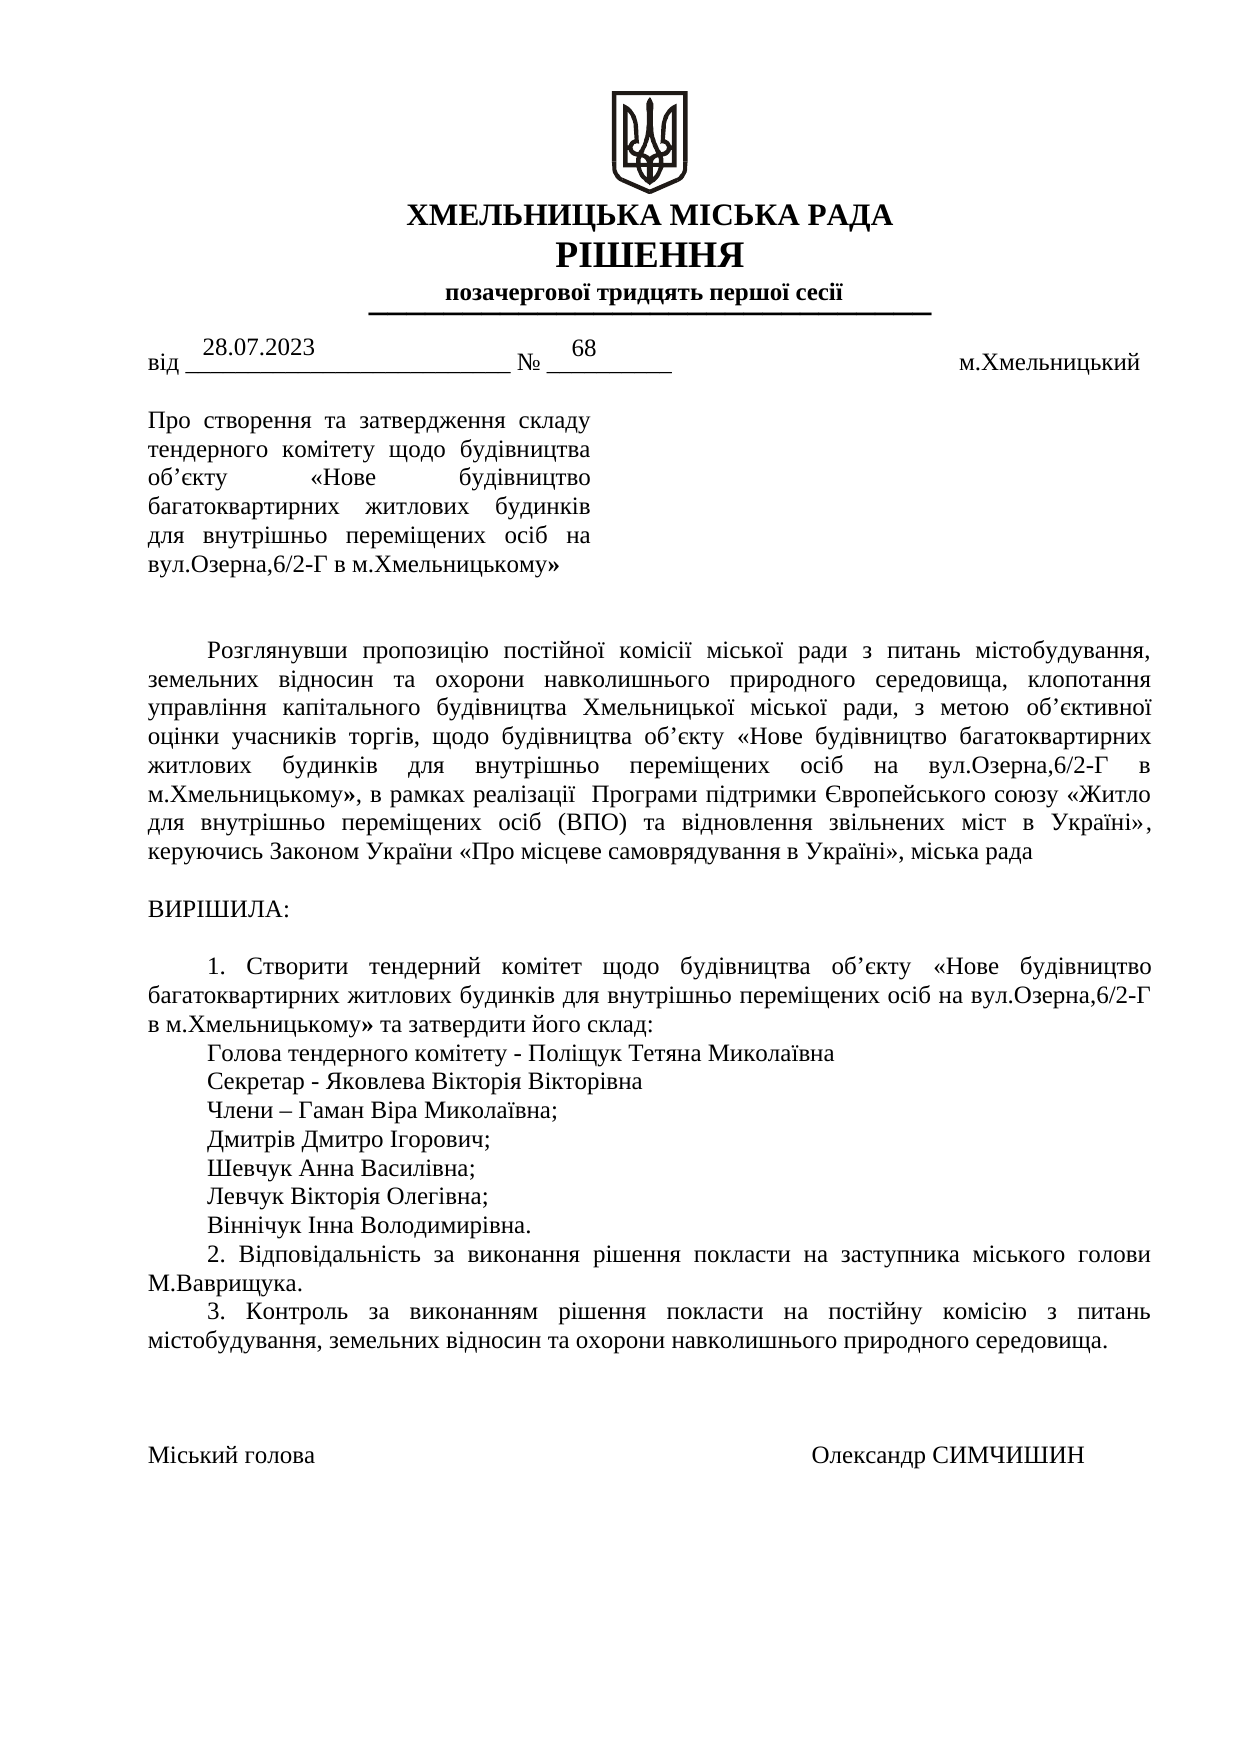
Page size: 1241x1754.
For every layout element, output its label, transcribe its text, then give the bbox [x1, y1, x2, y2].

text Шевчук Анна Василівна; [148, 1153, 1152, 1181]
text 2. Відповідальність за виконання рішення покласти на заступника міського голови М.Ваврищука. [148, 1239, 1152, 1296]
text Розглянувши пропозицію постійної комісії міської ради з питань містобудування, земельних відносин та охорони навколишнього природного середовища, клопотання управління капітального будівництва Хмельницької міської ради, з метою об’єктивної оцінки учасників торгів, щодо будівництва об’єкту «Нове будівництво багатоквартирних житлових будинків для внутрішньо переміщених осіб на вул.Озерна,6/2-Г в м.Хмельницькому», в рамках реалізації Програми підтримки Європейського союзу «Житло для внутрішньо переміщених осіб (ВПО) та відновлення звільнених міст в Україні», керуючись Законом України «Про місцеве самоврядування в Україні», міська рада [148, 635, 1152, 721]
text Розглянувши пропозицію постійної комісії міської ради з питань містобудування, земельних відносин та охорони навколишнього природного середовища, клопотання управління капітального будівництва Хмельницької міської ради, з метою об’єктивної оцінки учасників торгів, щодо будівництва об’єкту «Нове будівництво багатоквартирних житлових будинків для внутрішньо переміщених осіб на вул.Озерна,6/2-Г в м.Хмельницькому», в рамках реалізації Програми підтримки Європейського союзу «Житло для внутрішньо переміщених осіб (ВПО) та відновлення звільнених міст в Україні», керуючись Законом України «Про місцеве самоврядування в Україні», міська рада [148, 807, 1152, 865]
text Про створення та затвердження складу тендерного комітету щодо будівництва об’єкту «Нове будівництво багатоквартирних житлових будинків для внутрішньо переміщених осіб на вул.Озерна,6/2-Г в м.Хмельницькому» [148, 405, 591, 577]
text Дмитрів Дмитро Ігорович; [148, 1124, 1152, 1153]
text Левчук Вікторія Олегівна; [148, 1181, 1152, 1210]
text Міський голова Олександр СИМЧИШИН [148, 1440, 1152, 1469]
text ХМЕЛЬНИЦЬКА МІСЬКА РАДА [148, 196, 1152, 232]
text РІШЕННЯ [148, 232, 1152, 276]
text від __________________________ № __________ м.Хмельницький [148, 347, 1152, 376]
text Секретар - Яковлева Вікторія Вікторівна [148, 1066, 1152, 1095]
text Віннічук Інна Володимирівна. [148, 1210, 1152, 1239]
text 3. Контроль за виконанням рішення покласти на постійну комісію з питань містобудування, земельних відносин та охорони навколишнього природного середовища. [148, 1296, 1152, 1354]
text 1. Створити тендерний комітет щодо будівництва об’єкту «Нове будівництво багатоквартирних житлових будинків для внутрішньо переміщених осіб на вул.Озерна,6/2-Г в м.Хмельницькому» та затвердити його склад: [148, 951, 1152, 1038]
text Голова тендерного комітету - Поліщук Тетяна Миколаївна [148, 1038, 1152, 1066]
text ______________________________ [148, 276, 1152, 319]
text Члени – Гаман Віра Миколаївна; [148, 1095, 1152, 1124]
text ВИРІШИЛА: [148, 894, 1152, 923]
